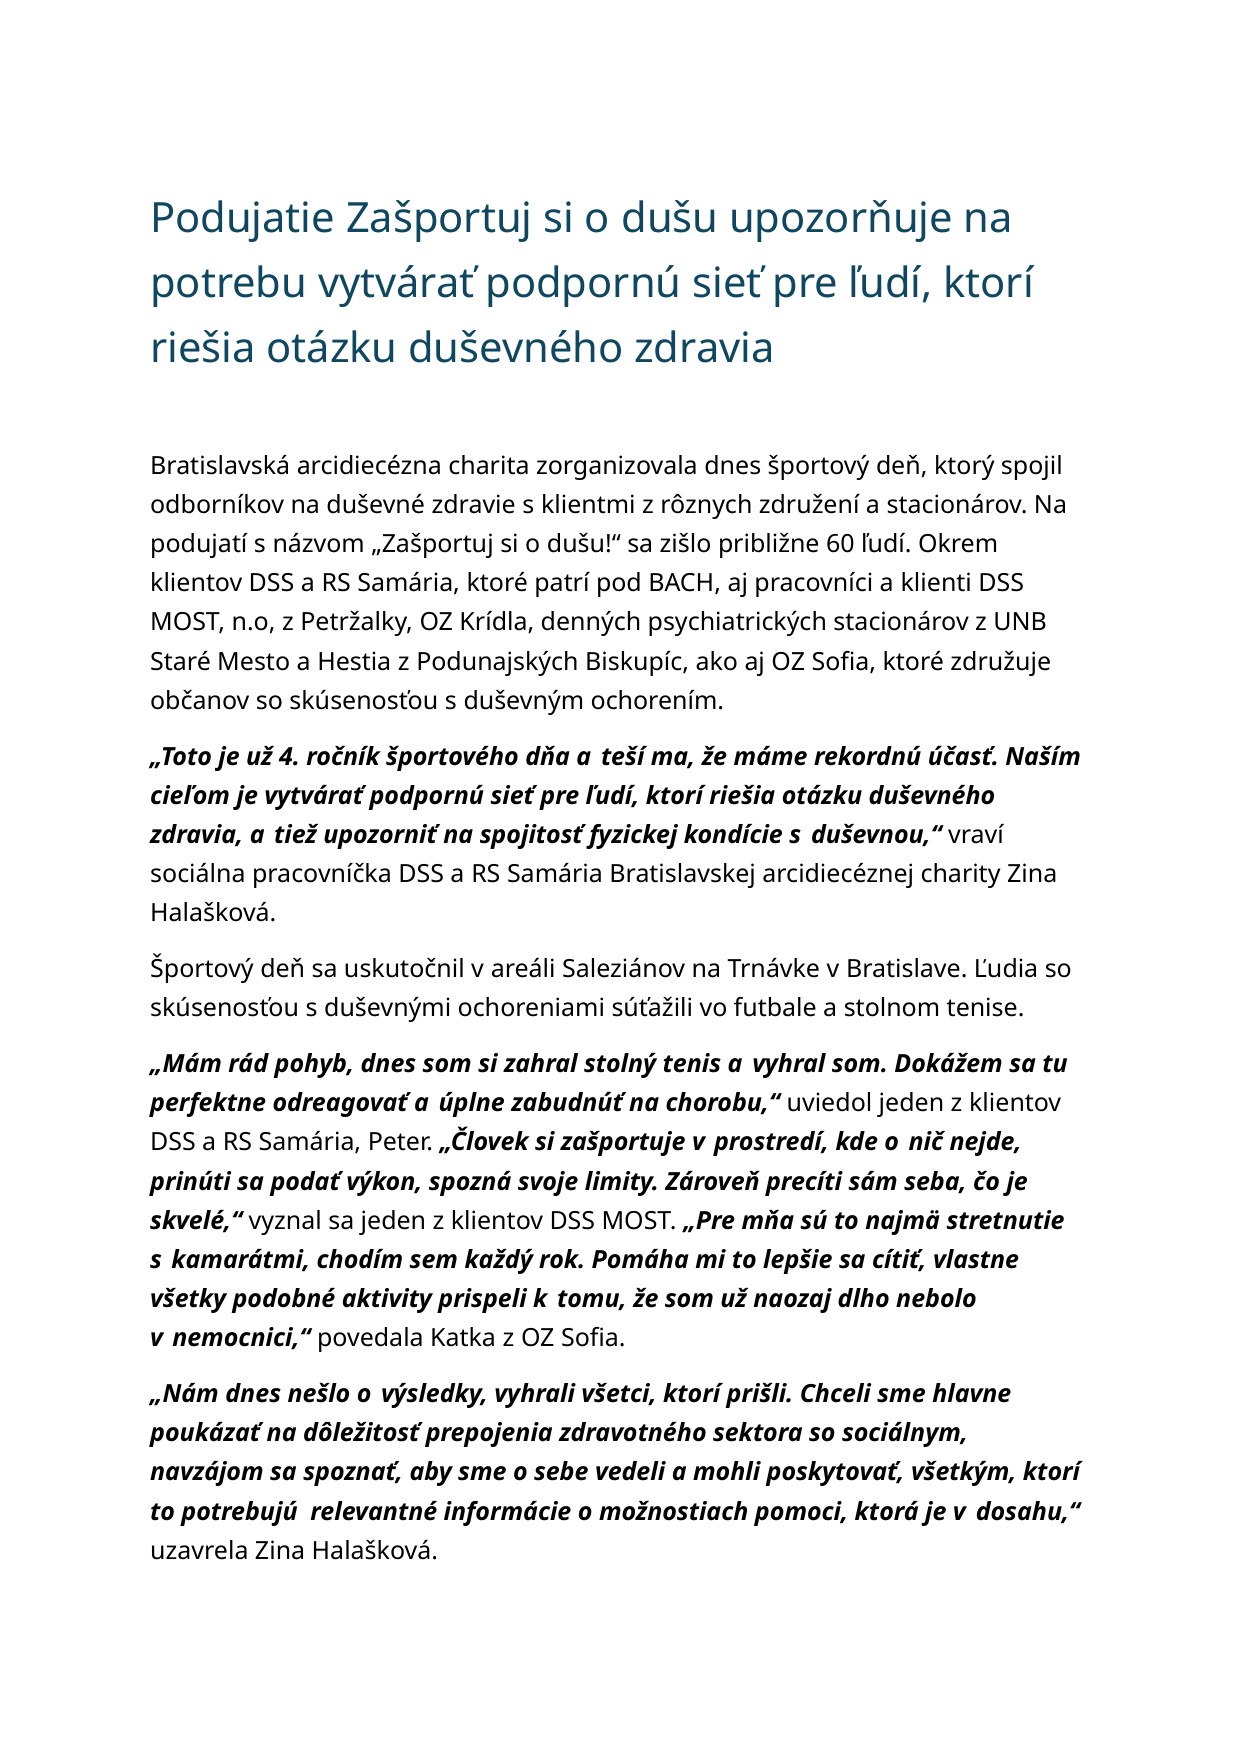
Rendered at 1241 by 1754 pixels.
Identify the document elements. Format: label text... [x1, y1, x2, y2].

text Bratislavská arcidiecézna charita zorganizovala dnes športový deň, ktorý spojil odborníkov na duševné zdravie s klientmi z rôznych združení a stacionárov. Na podujatí s názvom „Zašportuj si o dušu!“ sa zišlo približne 60 ľudí. Okrem klientov DSS a RS Samária, ktoré patrí pod BACH, aj pracovníci a klienti DSS MOST, n.o, z Petržalky, OZ Krídla, denných psychiatrických stacionárov z UNB Staré Mesto a Hestia z Podunajských Biskupíc, ako aj OZ Sofia, ktoré združuje občanov so skúsenosťou s duševným ochorením. [150, 447, 1090, 716]
text „Nám dnes nešlo o výsledky, vyhrali všetci, ktorí prišli. Chceli sme hlavne poukázať na dôležitosť prepojenia zdravotného sektora so sociálnym, navzájom sa spoznať, aby sme o sebe vedeli a mohli poskytovať, všetkým, ktorí to potrebujú relevantné informácie o možnostiach pomoci, ktorá je v dosahu,“ uzavrela Zina Halašková. [150, 1376, 1090, 1566]
subtitle Podujatie Zašportuj si o dušu upozorňuje na potrebu vytvárať podpornú sieť pre ľudí, ktorí riešia otázku duševného zdravia [150, 187, 1090, 375]
text „Mám rád pohyb, dnes som si zahral stolný tenis a vyhral som. Dokážem sa tu perfektne odreagovať a úplne zabudnúť na chorobu,“ uviedol jeden z klientov DSS a RS Samária, Peter. „Človek si zašportuje v prostredí, kde o nič nejde, prinúti sa podať výkon, spozná svoje limity. Zároveň precíti sám seba, čo je skvelé,“ vyznal sa jeden z klientov DSS MOST. „Pre mňa sú to najmä stretnutie s kamarátmi, chodím sem každý rok. Pomáha mi to lepšie sa cítiť, vlastne všetky podobné aktivity prispeli k tomu, že som už naozaj dlho nebolo v nemocnici,“ povedala Katka z OZ Sofia. [150, 1046, 1090, 1354]
text Športový deň sa uskutočnil v areáli Saleziánov na Trnávke v Bratislave. Ľudia so skúsenosťou s duševnými ochoreniami súťažili vo futbale a stolnom tenise. [150, 951, 1090, 1024]
text „Toto je už 4. ročník športového dňa a teší ma, že máme rekordnú účasť. Naším cieľom je vytvárať podpornú sieť pre ľudí, ktorí riešia otázku duševného zdravia, a tiež upozorniť na spojitosť fyzickej kondície s duševnou,“ vraví sociálna pracovníčka DSS a RS Samária Bratislavskej arcidiecéznej charity Zina Halašková. [150, 738, 1090, 929]
